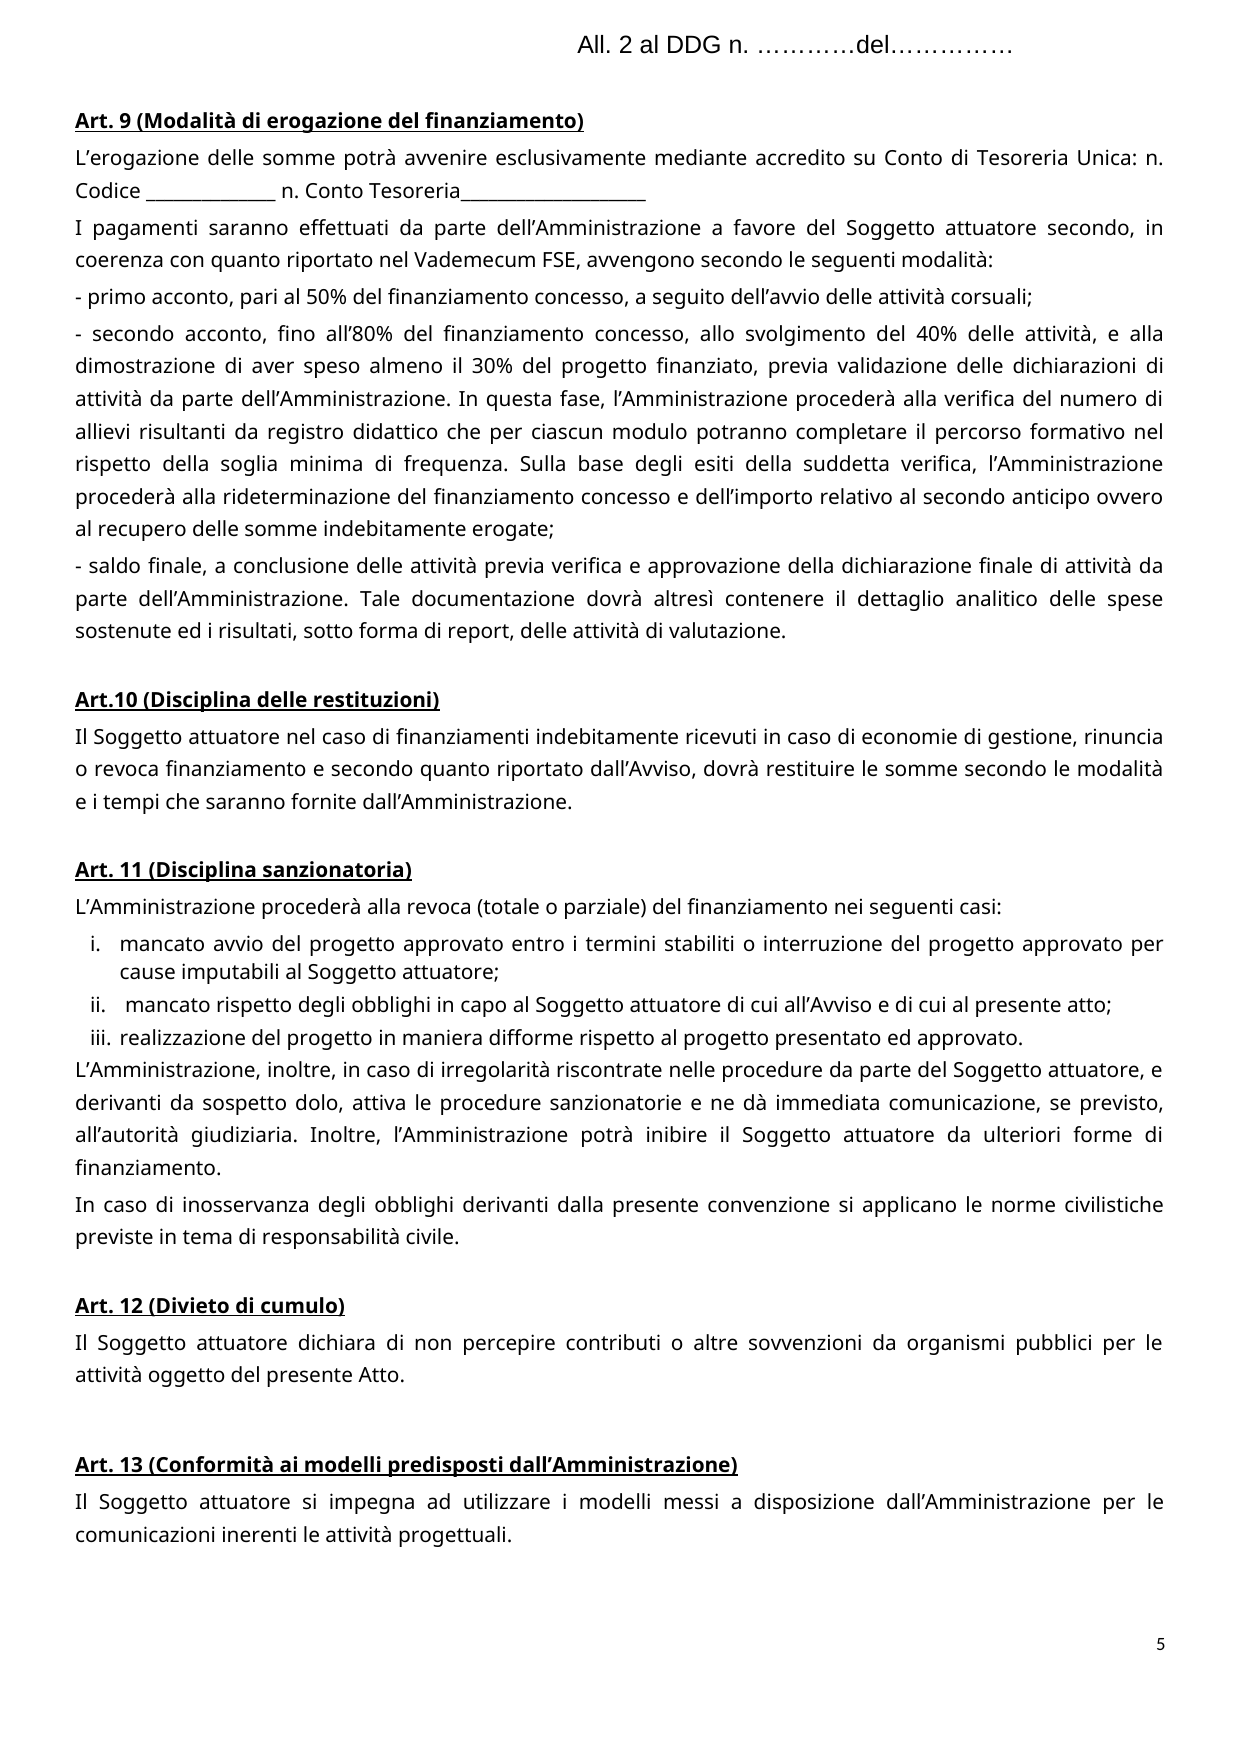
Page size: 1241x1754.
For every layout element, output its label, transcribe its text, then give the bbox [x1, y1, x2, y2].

list mancato rispetto degli obblighi in capo al Soggetto attuatore di cui all’Avviso e di cui al presente atto; [90, 990, 1165, 1018]
text L’erogazione delle somme potrà avvenire esclusivamente mediante accredito su Conto di Tesoreria Unica: n. Codice ______________ n. Conto Tesoreria____________________ [75, 143, 1165, 204]
text Art.10 (Disciplina delle restituzioni) [75, 685, 1165, 713]
text In caso di inosservanza degli obblighi derivanti dalla presente convenzione si applicano le norme civilistiche previste in tema di responsabilità civile. [75, 1190, 1165, 1251]
text Art. 13 (Conformità ai modelli predisposti dall’Amministrazione) [75, 1450, 1165, 1479]
text Art. 11 (Disciplina sanzionatoria) [75, 855, 1165, 884]
text I pagamenti saranno effettuati da parte dell’Amministrazione a favore del Soggetto attuatore secondo, in coerenza con quanto riportato nel Vademecum FSE, avvengono secondo le seguenti modalità: [75, 213, 1165, 274]
text L’Amministrazione procederà alla revoca (totale o parziale) del finanziamento nei seguenti casi: [75, 892, 1165, 921]
text Il Soggetto attuatore si impegna ad utilizzare i modelli messi a disposizione dall’Amministrazione per le comunicazioni inerenti le attività progettuali. [75, 1487, 1165, 1548]
list realizzazione del progetto in maniera difforme rispetto al progetto presentato ed approvato. [90, 1023, 1165, 1051]
list mancato avvio del progetto approvato entro i termini stabiliti o interruzione del progetto approvato per cause imputabili al Soggetto attuatore; [90, 929, 1165, 986]
text - saldo finale, a conclusione delle attività previa verifica e approvazione della dichiarazione finale di attività da parte dell’Amministrazione. Tale documentazione dovrà altresì contenere il dettaglio analitico delle spese sostenute ed i risultati, sotto forma di report, delle attività di valutazione. [75, 551, 1165, 645]
text Il Soggetto attuatore nel caso di finanziamenti indebitamente ricevuti in caso di economie di gestione, rinuncia o revoca finanziamento e secondo quanto riportato dall’Avviso, dovrà restituire le somme secondo le modalità e i tempi che saranno fornite dall’Amministrazione. [75, 722, 1165, 815]
text - secondo acconto, fino all’80% del finanziamento concesso, allo svolgimento del 40% delle attività, e alla dimostrazione di aver speso almeno il 30% del progetto finanziato, previa validazione delle dichiarazioni di attività da parte dell’Amministrazione. In questa fase, l’Amministrazione procederà alla verifica del numero di allievi risultanti da registro didattico che per ciascun modulo potranno completare il percorso formativo nel rispetto della soglia minima di frequenza. Sulla base degli esiti della suddetta verifica, l’Amministrazione procederà alla rideterminazione del finanziamento concesso e dell’importo relativo al secondo anticipo ovvero al recupero delle somme indebitamente erogate; [75, 319, 1165, 543]
text Art. 12 (Divieto di cumulo) [75, 1291, 1165, 1319]
text - primo acconto, pari al 50% del finanziamento concesso, a seguito dell’avvio delle attività corsuali; [75, 282, 1165, 311]
text Il Soggetto attuatore dichiara di non percepire contributi o altre sovvenzioni da organismi pubblici per le attività oggetto del presente Atto. [75, 1328, 1165, 1389]
text Art. 9 (Modalità di erogazione del finanziamento) [75, 107, 1165, 135]
text L’Amministrazione, inoltre, in caso di irregolarità riscontrate nelle procedure da parte del Soggetto attuatore, e derivanti da sospetto dolo, attiva le procedure sanzionatorie e ne dà immediata comunicazione, se previsto, all’autorità giudiziaria. Inoltre, l’Amministrazione potrà inibire il Soggetto attuatore da ulteriori forme di finanziamento. [75, 1055, 1165, 1181]
